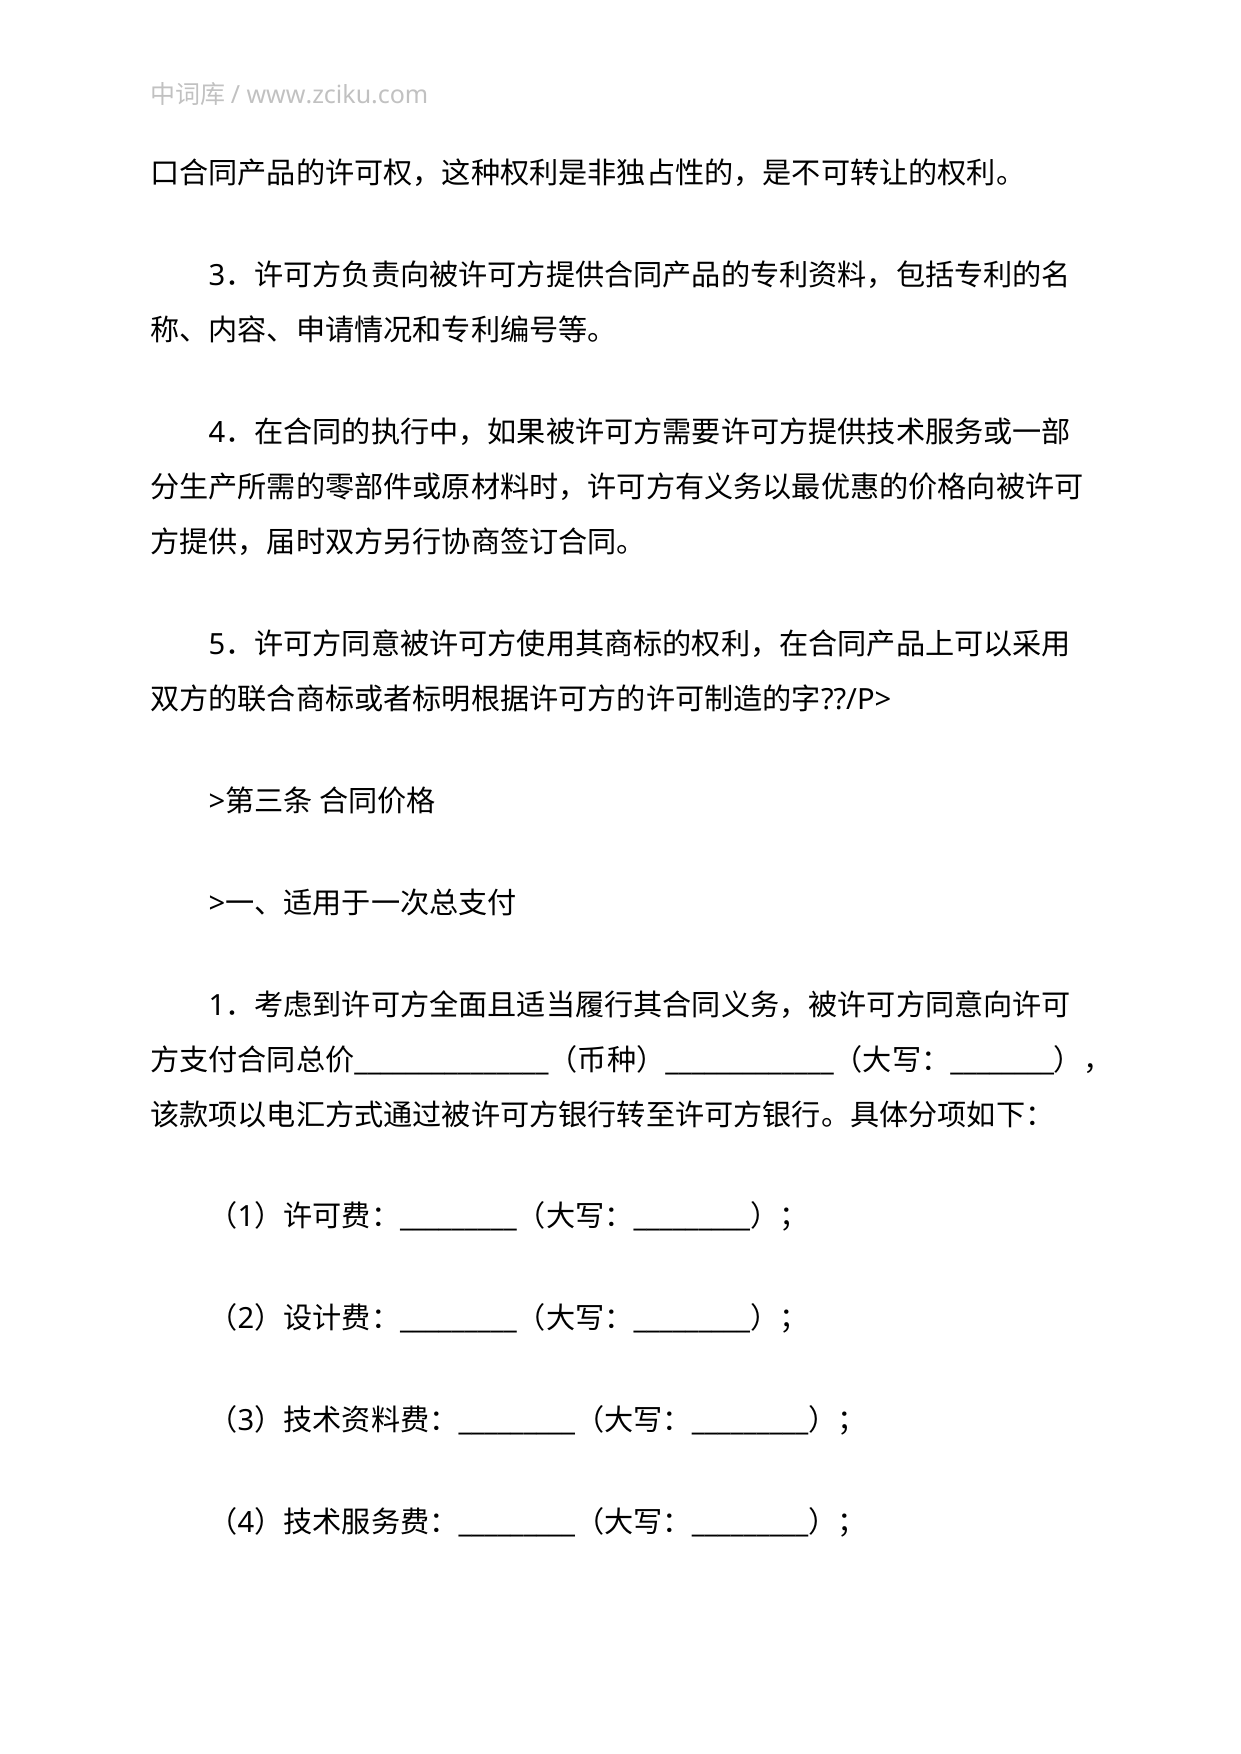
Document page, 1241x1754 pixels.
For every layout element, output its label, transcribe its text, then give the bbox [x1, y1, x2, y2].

text 5．许可方同意被许可方使用其商标的权利，在合同产品上可以采用双方的联合商标或者标明根据许可方的许可制造的字??/P> [150, 620, 1090, 718]
text 1．考虑到许可方全面且适当履行其合同义务，被许可方同意向许可方支付合同总价_______________（币种）_____________（大写：________），该款项以电汇方式通过被许可方银行转至许可方银行。具体分项如下： [150, 981, 1090, 1133]
text （3）技术资料费：_________（大写：_________）； [150, 1397, 1090, 1439]
text 3．许可方负责向被许可方提供合同产品的专利资料，包括专利的名称、内容、申请情况和专利编号等。 [150, 252, 1090, 349]
text 4．在合同的执行中，如果被许可方需要许可方提供技术服务或一部分生产所需的零部件或原材料时，许可方有义务以最优惠的价格向被许可方提供，届时双方另行协商签订合同。 [150, 408, 1090, 561]
text >一、适用于一次总支付 [150, 879, 1090, 922]
text （2）设计费：_________（大写：_________）； [150, 1295, 1090, 1337]
text （4）技术服务费：_________（大写：_________）； [150, 1499, 1090, 1541]
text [150, 150, 1090, 192]
text >第三条 合同价格 [150, 777, 1090, 819]
text （1）许可费：_________（大写：_________）； [150, 1193, 1090, 1235]
